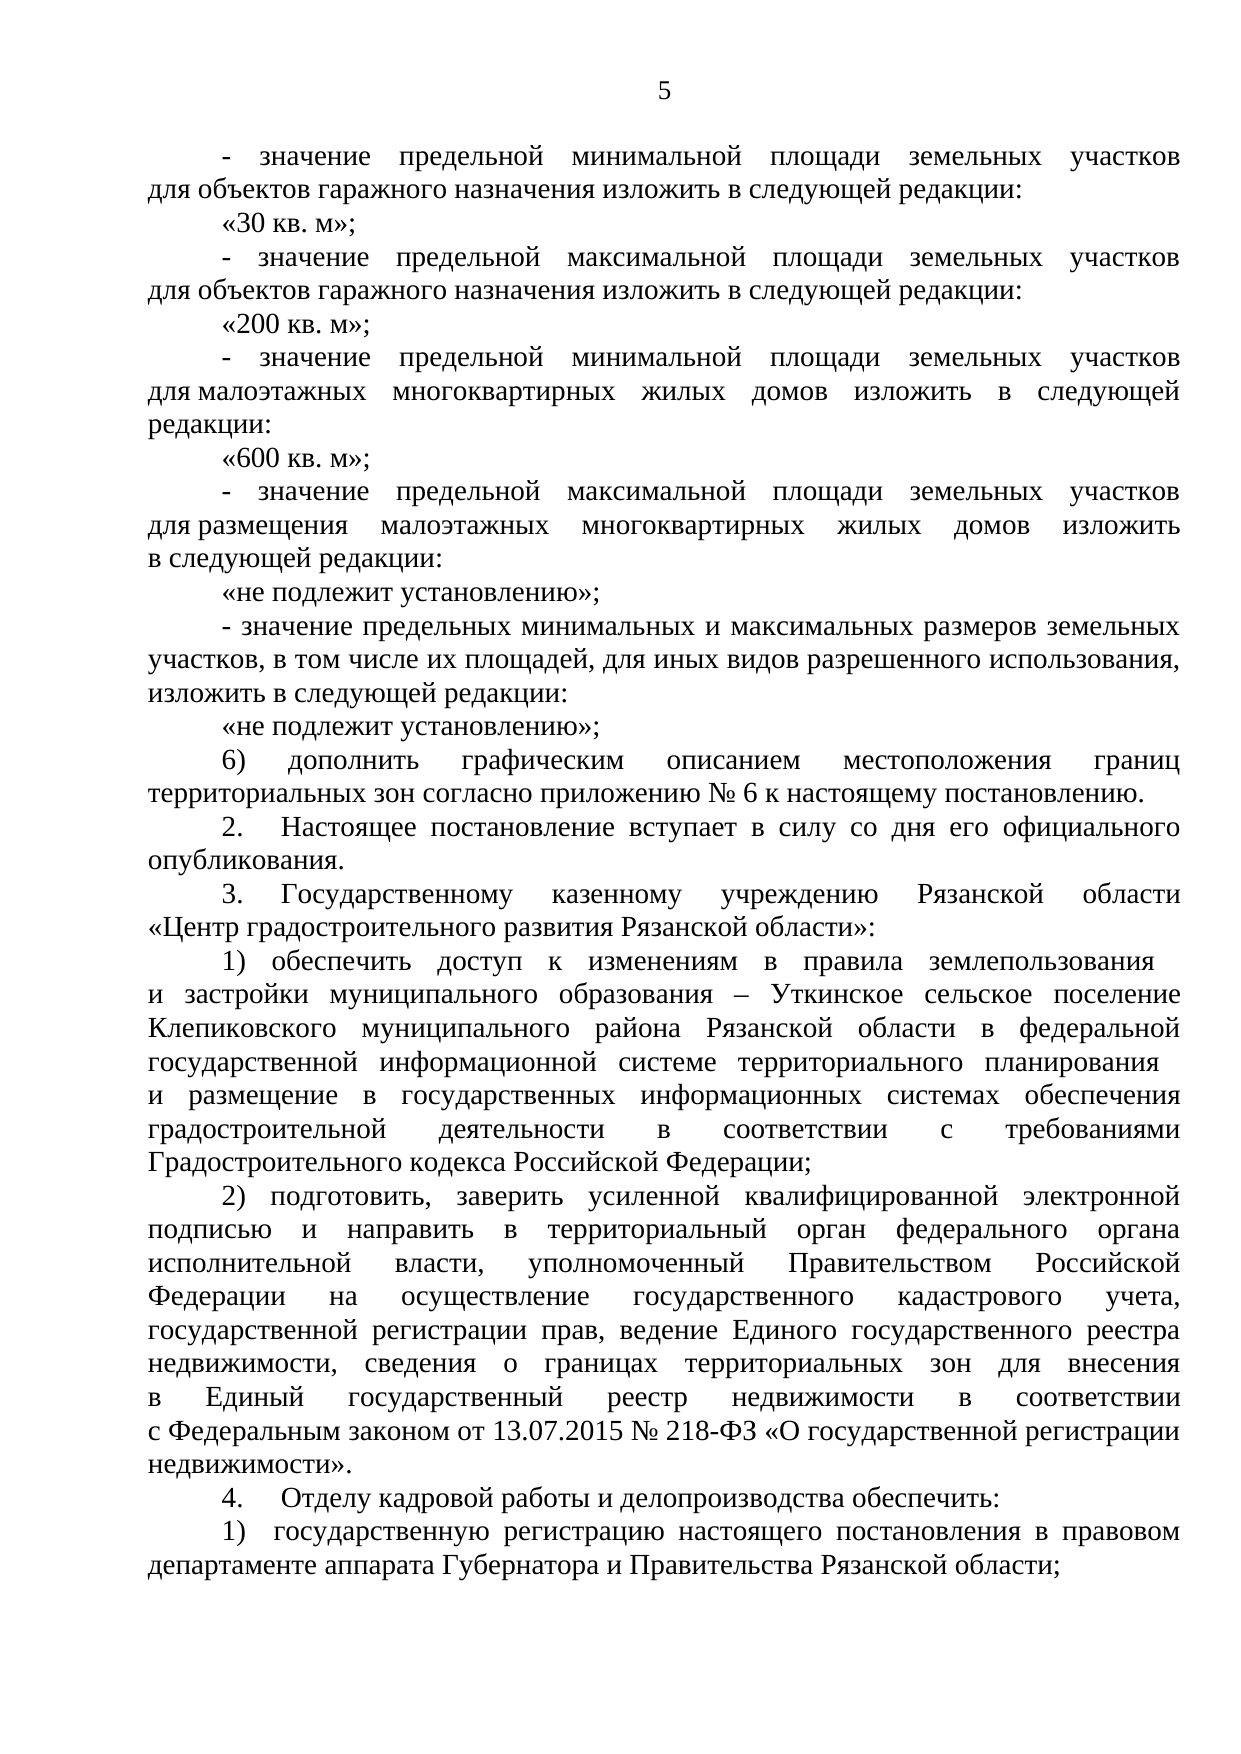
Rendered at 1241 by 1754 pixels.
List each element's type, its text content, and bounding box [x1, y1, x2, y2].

list Отделу кадровой работы и делопроизводства обеспечить: [148, 1480, 1181, 1513]
text - значение предельной минимальной площади земельных участков для малоэтажных многоквартирных жилых домов изложить в следующей редакции: [148, 339, 1181, 440]
text «не подлежит установлению»; [148, 708, 1181, 742]
text - значение предельной максимальной площади земельных участков для размещения малоэтажных многоквартирных жилых домов изложить в следующей редакции: [148, 473, 1181, 574]
text 1) обеспечить доступ к изменениям в правила землепользования и застройки муниципального образования – Уткинское сельское поселение Клепиковского муниципального района Рязанской области в федеральной государственной информационной системе территориального планирования и размещение в государственных информационных системах обеспечения градостроительной деятельности в соответствии с требованиями Градостроительного кодекса Российской Федерации; [148, 943, 1181, 1178]
text 6) дополнить графическим описанием местоположения границ территориальных зон согласно приложению № 6 к настоящему постановлению. [148, 742, 1181, 809]
text «30 кв. м»; [148, 205, 1181, 239]
text - значение предельной максимальной площади земельных участков для объектов гаражного назначения изложить в следующей редакции: [148, 239, 1181, 306]
text «600 кв. м»; [148, 440, 1181, 473]
text 1) государственную регистрацию настоящего постановления в правовом департаменте аппарата Губернатора и Правительства Рязанской области; [148, 1513, 1181, 1580]
list Настоящее постановление вступает в силу со дня его официального опубликования. [148, 809, 1181, 876]
text - значение предельной минимальной площади земельных участков для объектов гаражного назначения изложить в следующей редакции: [148, 138, 1181, 205]
text 2) подготовить, заверить усиленной квалифицированной электронной подписью и направить в территориальный орган федерального органа исполнительной власти, уполномоченный Правительством Российской Федерации на осуществление государственного кадастрового учета, государственной регистрации прав, ведение Единого государственного реестра недвижимости, сведения о границах территориальных зон для внесения в Единый государственный реестр недвижимости в соответствии с Федеральным законом от 13.07.2015 № 218-ФЗ «О государственной регистрации недвижимости». [148, 1178, 1181, 1480]
list Государственному казенному учреждению Рязанской области «Центр градостроительного развития Рязанской области»: [148, 876, 1181, 943]
text «не подлежит установлению»; [148, 574, 1181, 608]
text «200 кв. м»; [148, 306, 1181, 339]
text - значение предельных минимальных и максимальных размеров земельных участков, в том числе их площадей, для иных видов разрешенного использования, изложить в следующей редакции: [148, 608, 1181, 708]
